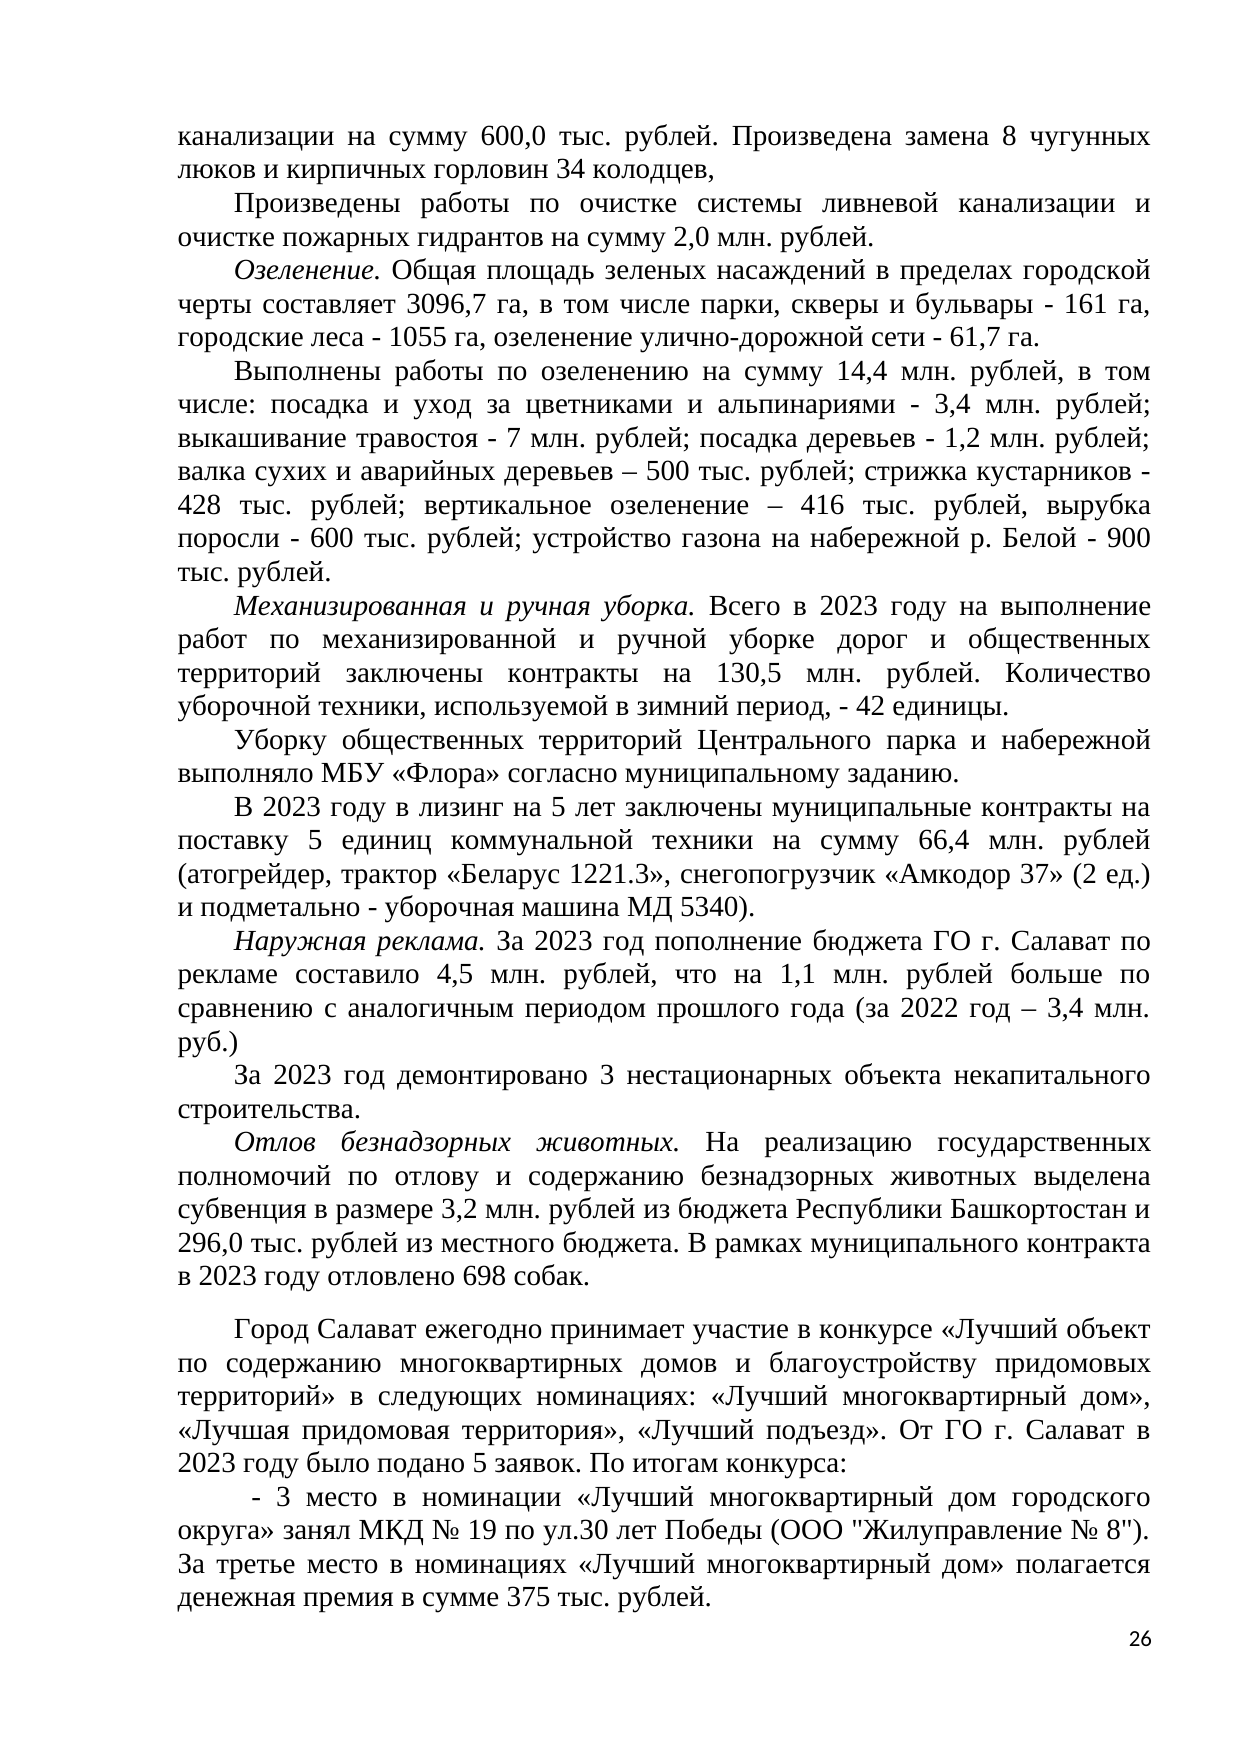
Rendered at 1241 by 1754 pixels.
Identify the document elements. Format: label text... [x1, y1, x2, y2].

text Механизированная и ручная уборка. Всего в 2023 году на выполнение работ по механизированной и ручной уборке дорог и общественных территорий заключены контракты на 130,5 млн. рублей. Количество уборочной техники, используемой в зимний период, - 42 единицы. [177, 588, 1152, 722]
text Город Салават ежегодно принимает участие в конкурсе «Лучший объект по содержанию многоквартирных домов и благоустройству придомовых территорий» в следующих номинациях: «Лучший многоквартирный дом», «Лучшая придомовая территория», «Лучший подъезд». От ГО г. Cалават в 2023 году было подано 5 заявок. По итогам конкурса: [177, 1311, 1152, 1479]
text За 2023 год демонтировано 3 нестационарных объекта некапитального строительства. [177, 1057, 1152, 1124]
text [177, 118, 1152, 185]
text Уборку общественных территорий Центрального парка и набережной выполняло МБУ «Флора» согласно муниципальному заданию. [177, 722, 1152, 789]
text Выполнены работы по озеленению на сумму 14,4 млн. рублей, в том числе: посадка и уход за цветниками и альпинариями - 3,4 млн. рублей; выкашивание травостоя - 7 млн. рублей; посадка деревьев - 1,2 млн. рублей; валка сухих и аварийных деревьев – 500 тыс. рублей; стрижка кустарников - 428 тыс. рублей; вертикальное озеленение – 416 тыс. рублей, вырубка поросли - 600 тыс. рублей; устройство газона на набережной р. Белой - 900 тыс. рублей. [177, 353, 1152, 588]
text Озеленение. Общая площадь зеленых насаждений в пределах городской черты составляет 3096,7 га, в том числе парки, скверы и бульвары - 161 га, городские леса - 1055 га, озеленение улично-дорожной сети - 61,7 га. [177, 252, 1152, 353]
text - 3 место в номинации «Лучший многоквартирный дом городского округа» занял МКД № 19 по ул.30 лет Победы (ООО "Жилуправление № 8"). За третье место в номинациях «Лучший многоквартирный дом» полагается денежная премия в сумме 375 тыс. рублей. [177, 1479, 1152, 1613]
text Наружная реклама. За 2023 год пополнение бюджета ГО г. Салават по рекламе составило 4,5 млн. рублей, что на 1,1 млн. рублей больше по сравнению с аналогичным периодом прошлого года (за 2022 год – 3,4 млн. руб.) [177, 923, 1152, 1057]
text В 2023 году в лизинг на 5 лет заключены муниципальные контракты на поставку 5 единиц коммунальной техники на сумму 66,4 млн. рублей (атогрейдер, трактор «Беларус 1221.3», снегопогрузчик «Амкодор 37» (2 ед.) и подметально - уборочная машина МД 5340). [177, 789, 1152, 923]
text Отлов безнадзорных животных. На реализацию государственных полномочий по отлову и содержанию безнадзорных животных выделена субвенция в размере 3,2 млн. рублей из бюджета Республики Башкортостан и 296,0 тыс. рублей из местного бюджета. В рамках муниципального контракта в 2023 году отловлено 698 собак. [177, 1124, 1152, 1292]
text Произведены работы по очистке системы ливневой канализации и очистке пожарных гидрантов на сумму 2,0 млн. рублей. [177, 185, 1152, 252]
